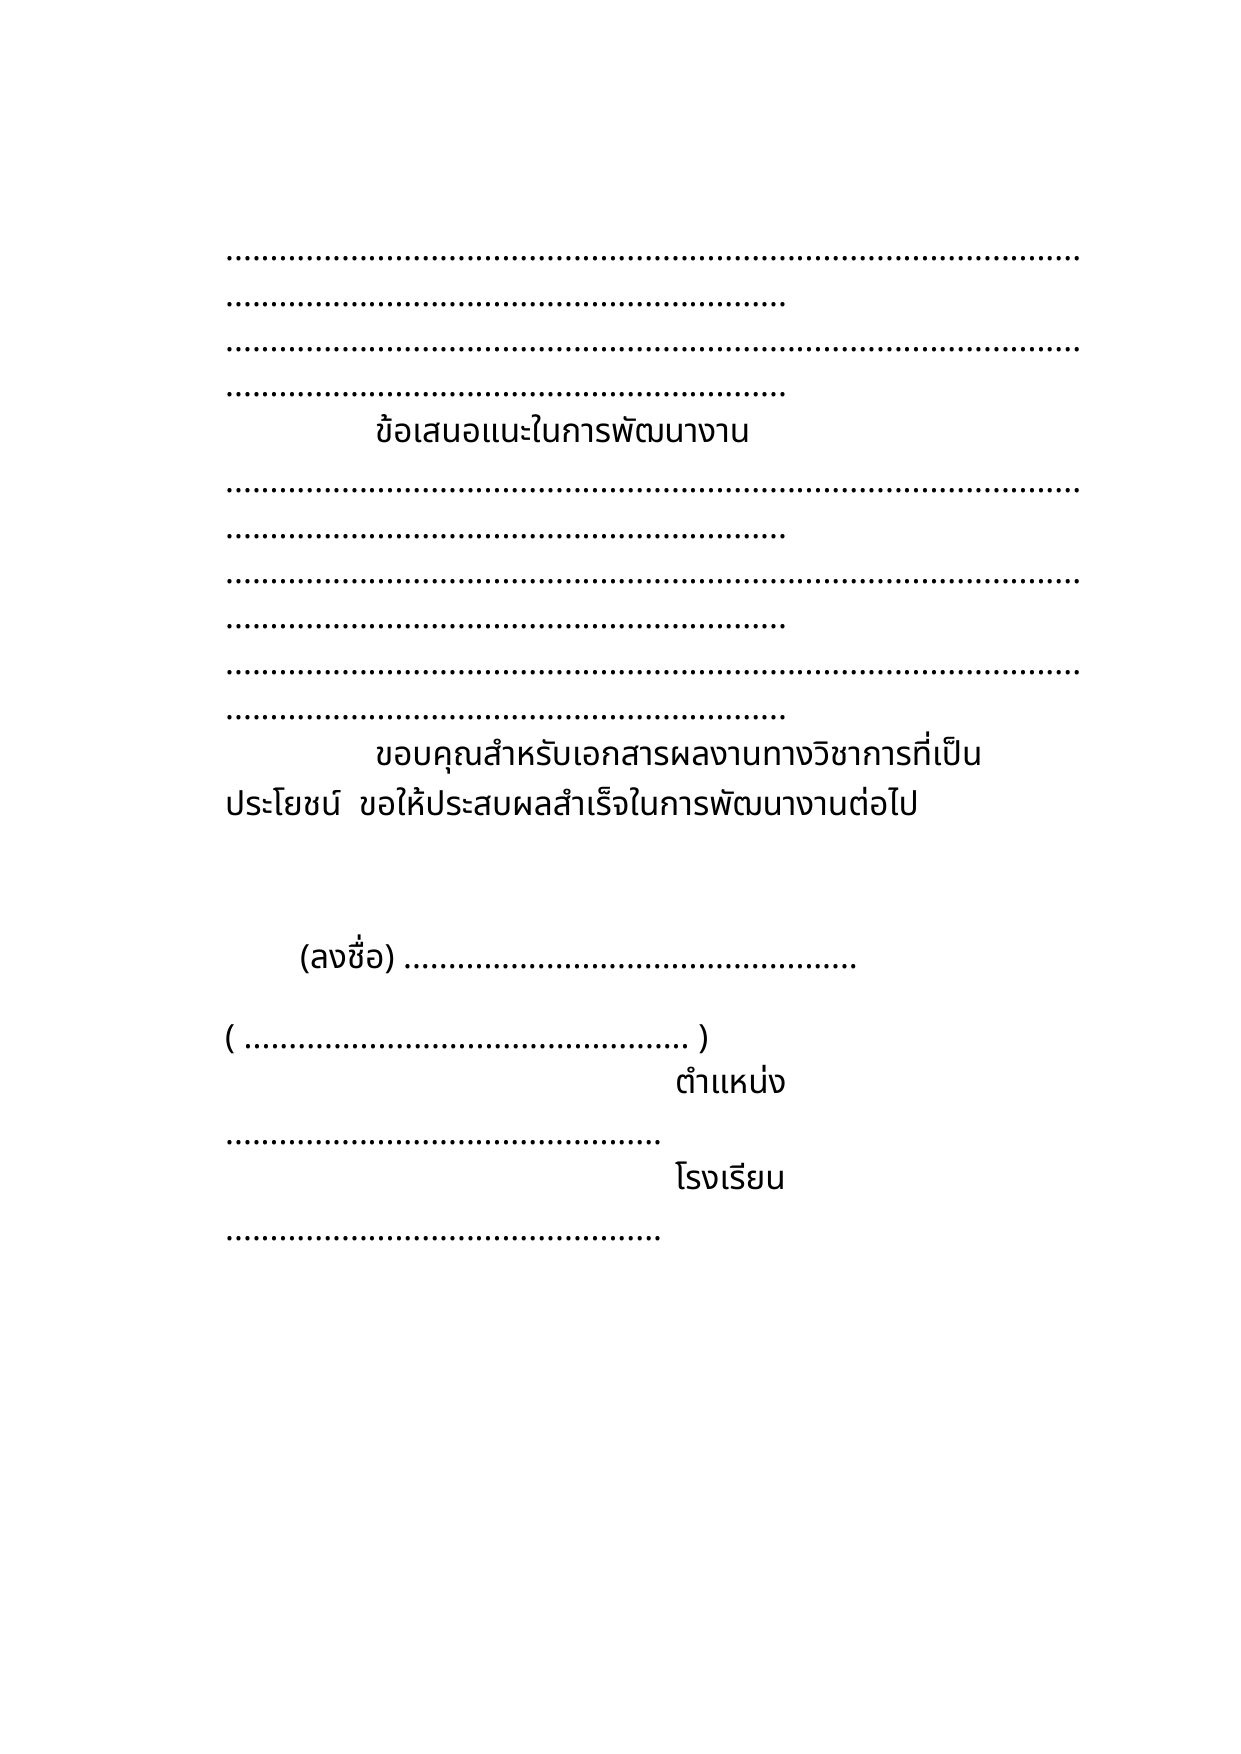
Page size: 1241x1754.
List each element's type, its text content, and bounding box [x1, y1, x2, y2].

text โรงเรียน ................................................. [225, 1154, 1090, 1250]
text ( .................................................. ) [225, 984, 1090, 1058]
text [225, 225, 1090, 316]
text ตำแหน่ง ................................................. [225, 1058, 1090, 1154]
text ข้อเสนอแนะในการพัฒนางาน [225, 407, 1090, 457]
text ขอบคุณสำหรับเอกสารผลงานทางวิชาการที่เป็นประโยชน์ ขอให้ประสบผลสำเร็จในการพัฒนางานต่อไป [225, 729, 1090, 830]
text (ลงชื่อ) ................................................... [225, 904, 1090, 984]
